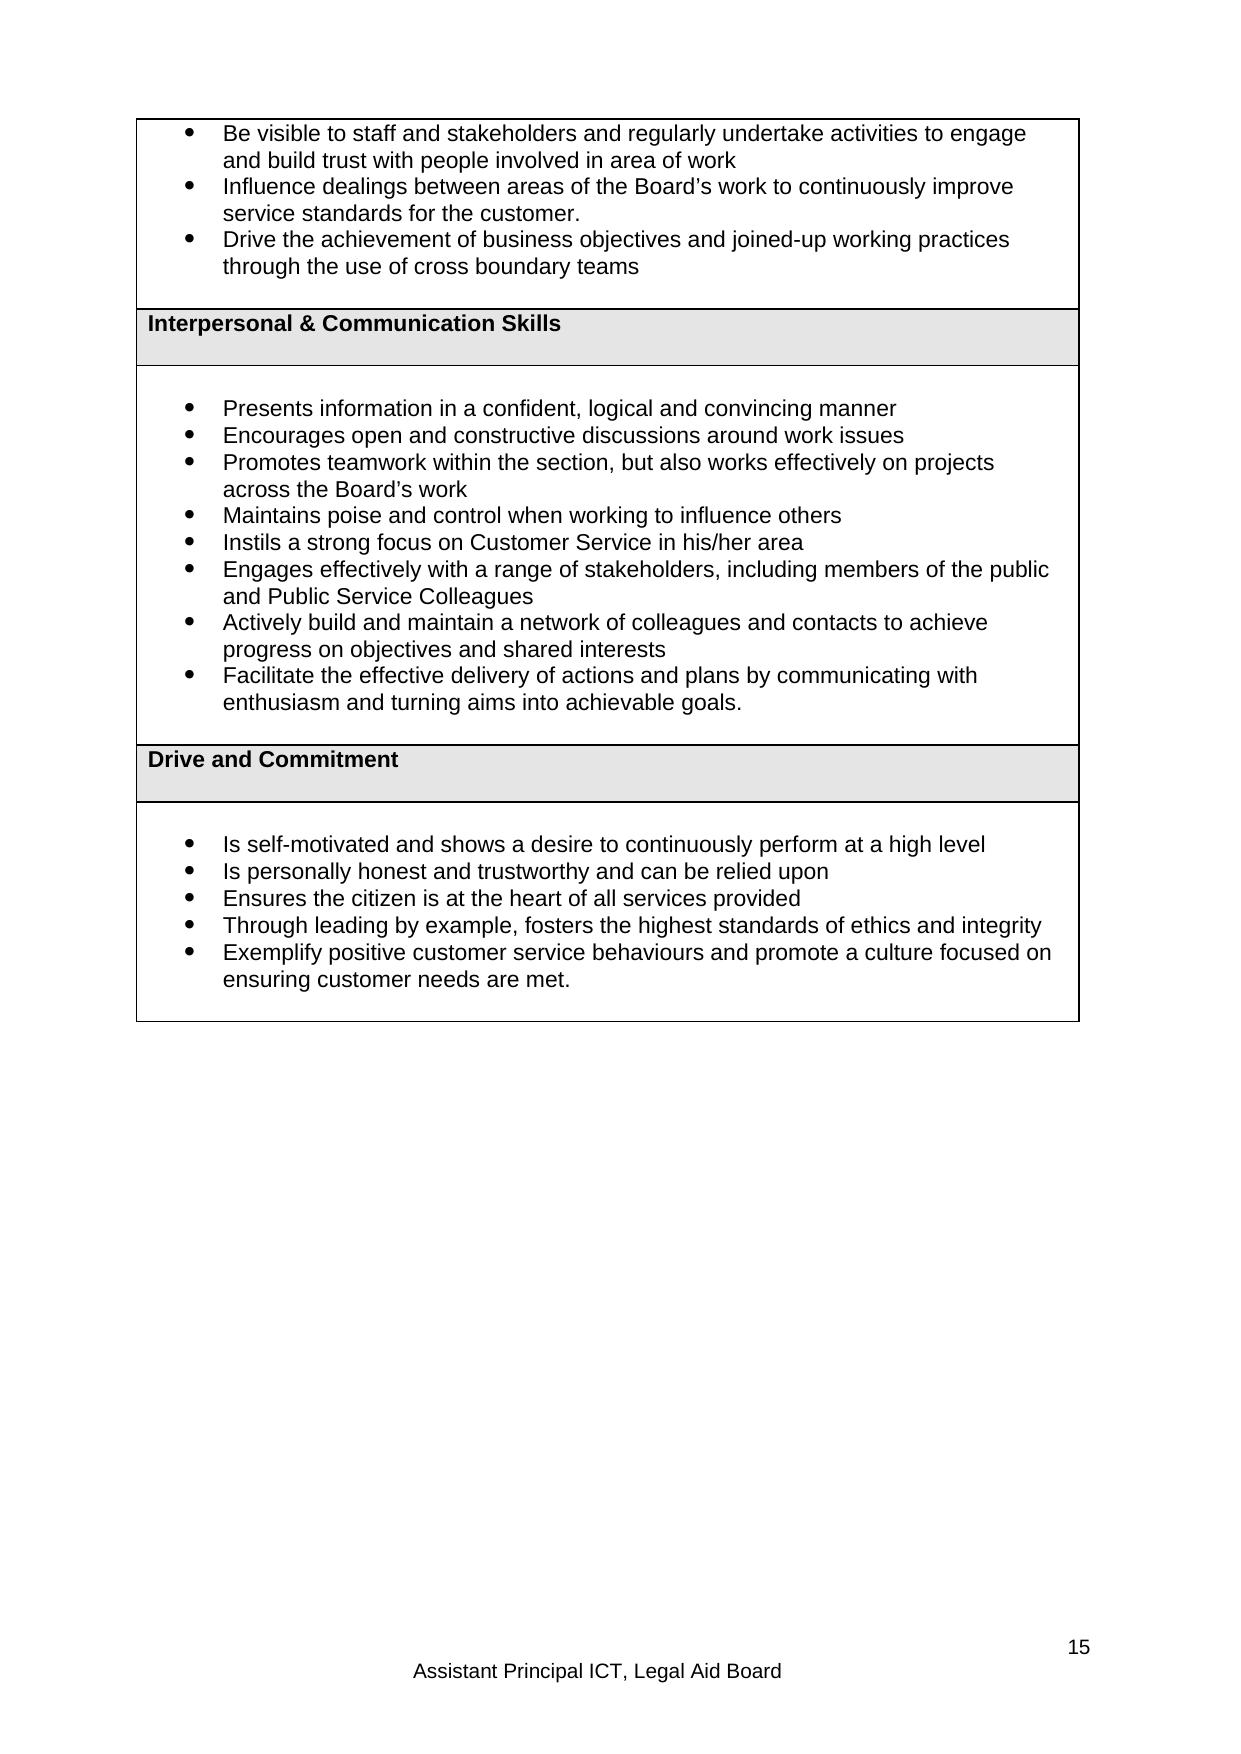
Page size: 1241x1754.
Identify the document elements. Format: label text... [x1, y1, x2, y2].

table_cell Is self-motivated and shows a desire to continuously perform at a high level Is personally honest and trustworthy and can be relied upon Ensures the citizen is at the heart of all services provided Through leading by example, fosters the highest standards of ethics and integrity Exemplify positive customer service behaviours and promote a culture focused on ensuring customer needs are met. [137, 803, 1078, 1021]
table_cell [137, 120, 1078, 308]
table_cell Interpersonal & Communication Skills [137, 310, 1078, 365]
table_cell Drive and Commitment [137, 746, 1078, 801]
table_cell Presents information in a confident, logical and convincing manner Encourages open and constructive discussions around work issues Promotes teamwork within the section, but also works effectively on projects across the Board’s work Maintains poise and control when working to influence others Instils a strong focus on Customer Service in his/her area Engages effectively with a range of stakeholders, including members of the public and Public Service Colleagues Actively build and maintain a network of colleagues and contacts to achieve progress on objectives and shared interests Facilitate the effective delivery of actions and plans by communicating with enthusiasm and turning aims into achievable goals. [137, 366, 1078, 744]
